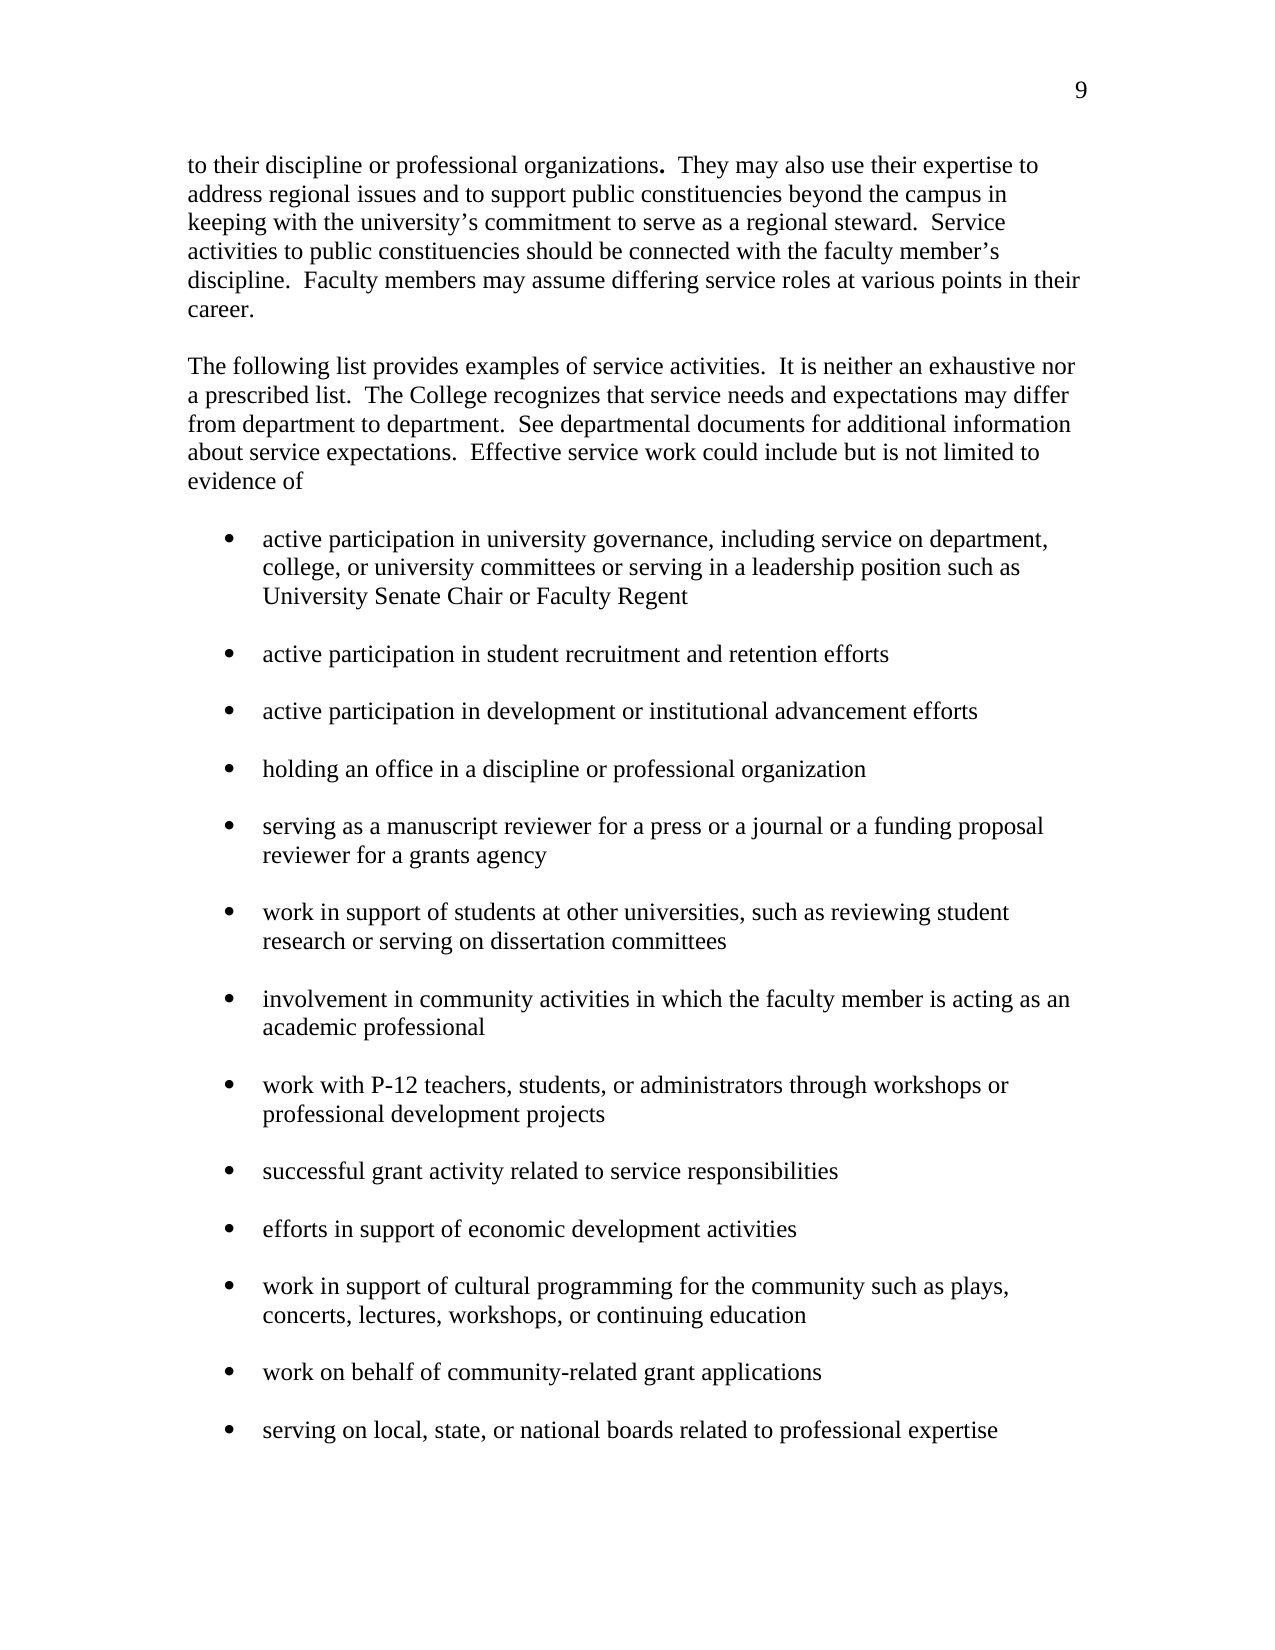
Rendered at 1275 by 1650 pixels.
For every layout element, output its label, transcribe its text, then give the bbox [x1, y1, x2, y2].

list work in support of cultural programming for the community such as plays, concerts, lectures, workshops, or continuing education [225, 1271, 1087, 1329]
list work in support of students at other universities, such as reviewing student research or serving on dissertation committees [225, 897, 1087, 955]
list successful grant activity related to service responsibilities [225, 1156, 1087, 1185]
list work with P-12 teachers, students, or administrators through workshops or professional development projects [225, 1070, 1087, 1127]
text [187, 150, 1087, 322]
text The following list provides examples of service activities. It is neither an exhaustive nor a prescribed list. The College recognizes that service needs and expectations may differ from department to department. See departmental documents for additional information about service expectations. Effective service work could include but is not limited to evidence of [187, 351, 1087, 495]
list active participation in student recruitment and retention efforts [225, 639, 1087, 667]
list serving on local, state, or national boards related to professional expertise [225, 1415, 1087, 1444]
list involvement in community activities in which the faculty member is acting as an academic professional [225, 984, 1087, 1041]
list holding an office in a discipline or professional organization [225, 754, 1087, 782]
list work on behalf of community-related grant applications [225, 1357, 1087, 1386]
list active participation in university governance, including service on department, college, or university committees or serving in a leadership position such as University Senate Chair or Faculty Regent [225, 524, 1087, 610]
list efforts in support of economic development activities [225, 1214, 1087, 1242]
list serving as a manuscript reviewer for a press or a journal or a funding proposal reviewer for a grants agency [225, 811, 1087, 869]
list active participation in development or institutional advancement efforts [225, 696, 1087, 725]
